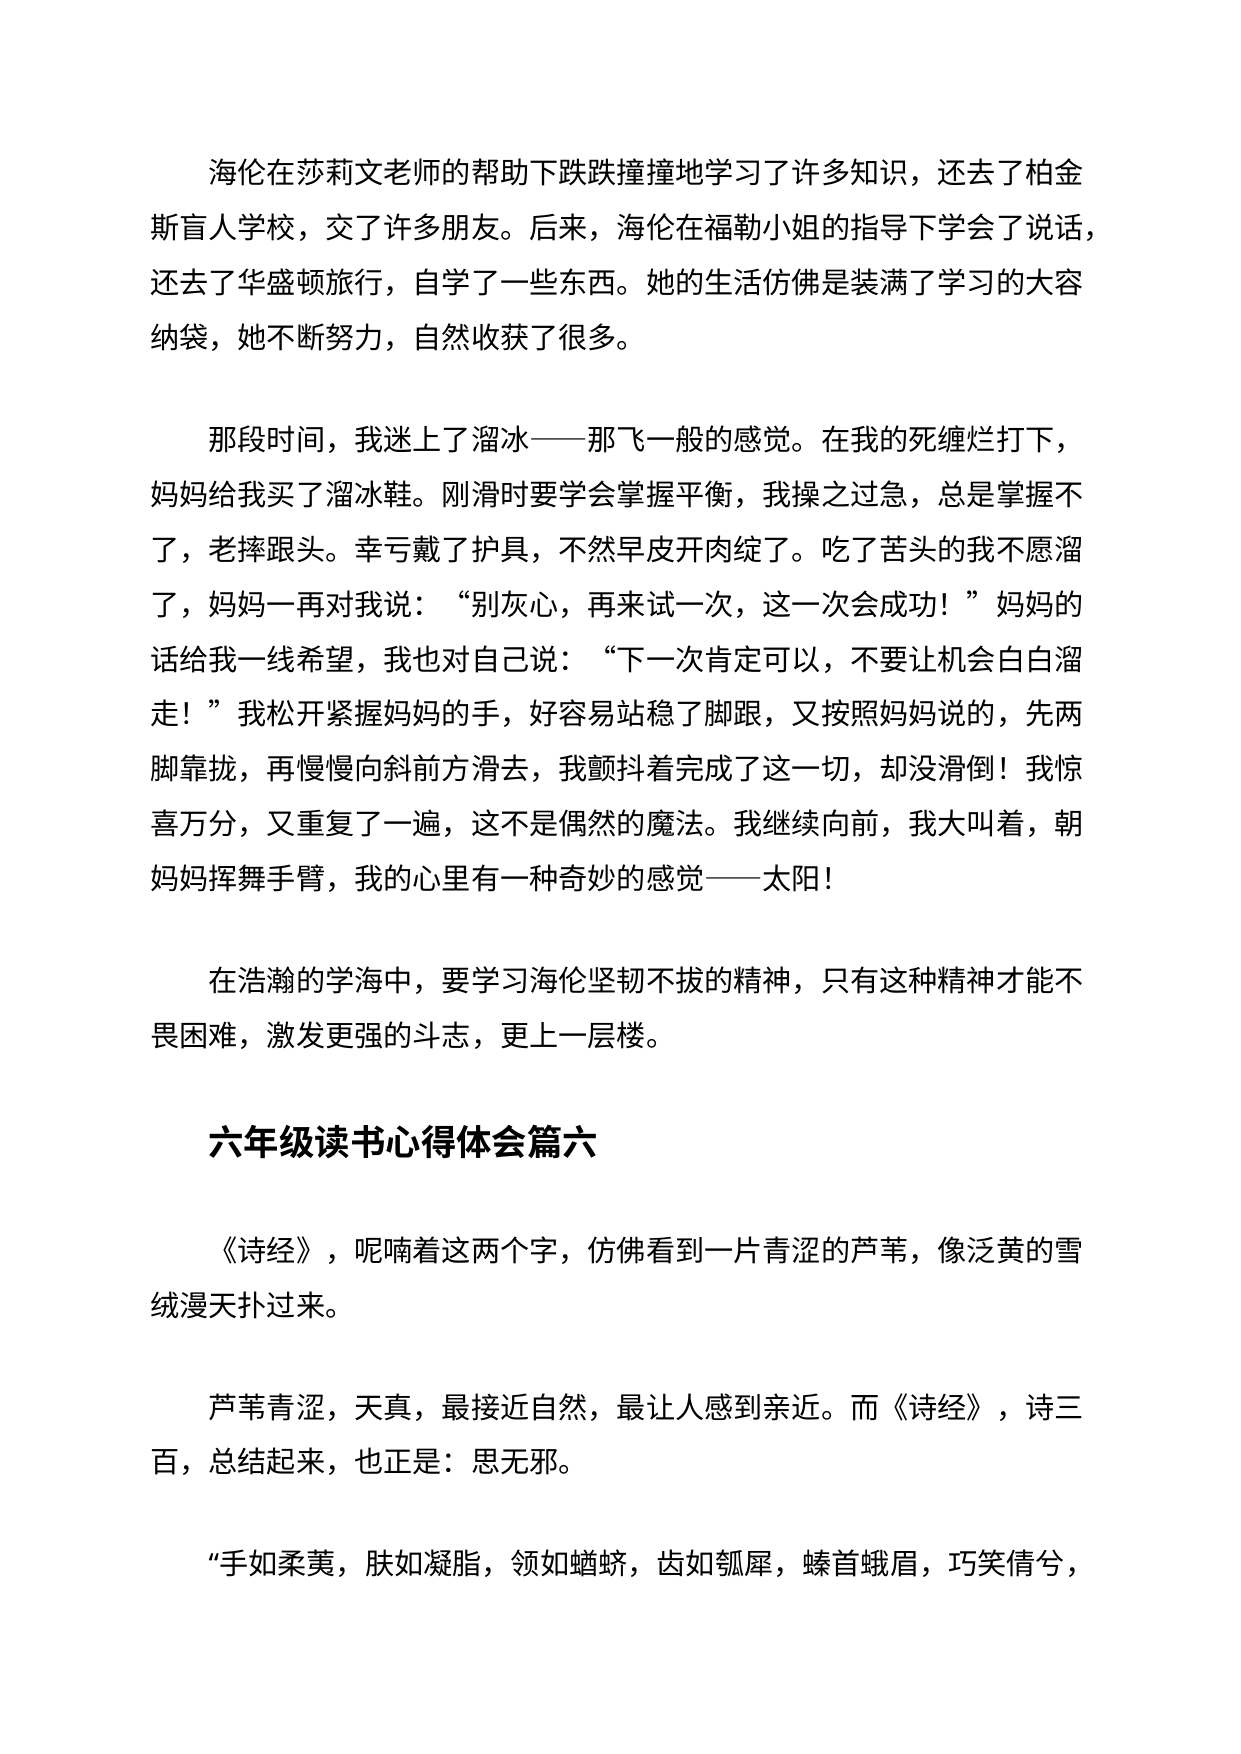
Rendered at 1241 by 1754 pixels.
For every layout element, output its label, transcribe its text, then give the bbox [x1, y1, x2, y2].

text 那段时间，我迷上了溜冰——那飞一般的感觉。在我的死缠烂打下，妈妈给我买了溜冰鞋。刚滑时要学会掌握平衡，我操之过急，总是掌握不了，老摔跟头。幸亏戴了护具，不然早皮开肉绽了。吃了苦头的我不愿溜了，妈妈一再对我说：“别灰心，再来试一次，这一次会成功！”妈妈的话给我一线希望，我也对自己说：“下一次肯定可以，不要让机会白白溜走！”我松开紧握妈妈的手，好容易站稳了脚跟，又按照妈妈说的，先两脚靠拢，再慢慢向斜前方滑去，我颤抖着完成了这一切，却没滑倒！我惊喜万分，又重复了一遍，这不是偶然的魔法。我继续向前，我大叫着，朝妈妈挥舞手臂，我的心里有一种奇妙的感觉——太阳！ [150, 416, 1090, 898]
text 在浩瀚的学海中，要学习海伦坚韧不拔的精神，只有这种精神才能不畏困难，激发更强的斗志，更上一层楼。 [150, 957, 1090, 1054]
text 《诗经》，呢喃着这两个字，仿佛看到一片青涩的芦苇，像泛黄的雪绒漫天扑过来。 [150, 1227, 1090, 1325]
text 海伦在莎莉文老师的帮助下跌跌撞撞地学习了许多知识，还去了柏金斯盲人学校，交了许多朋友。后来，海伦在福勒小姐的指导下学会了说话，还去了华盛顿旅行，自学了一些东西。她的生活仿佛是装满了学习的大容纳袋，她不断努力，自然收获了很多。 [150, 150, 1090, 357]
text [150, 1541, 1090, 1583]
text 芦苇青涩，天真，最接近自然，最让人感到亲近。而《诗经》，诗三百，总结起来，也正是：思无邪。 [150, 1384, 1090, 1481]
text 六年级读书心得体会篇六 [150, 1114, 1090, 1165]
